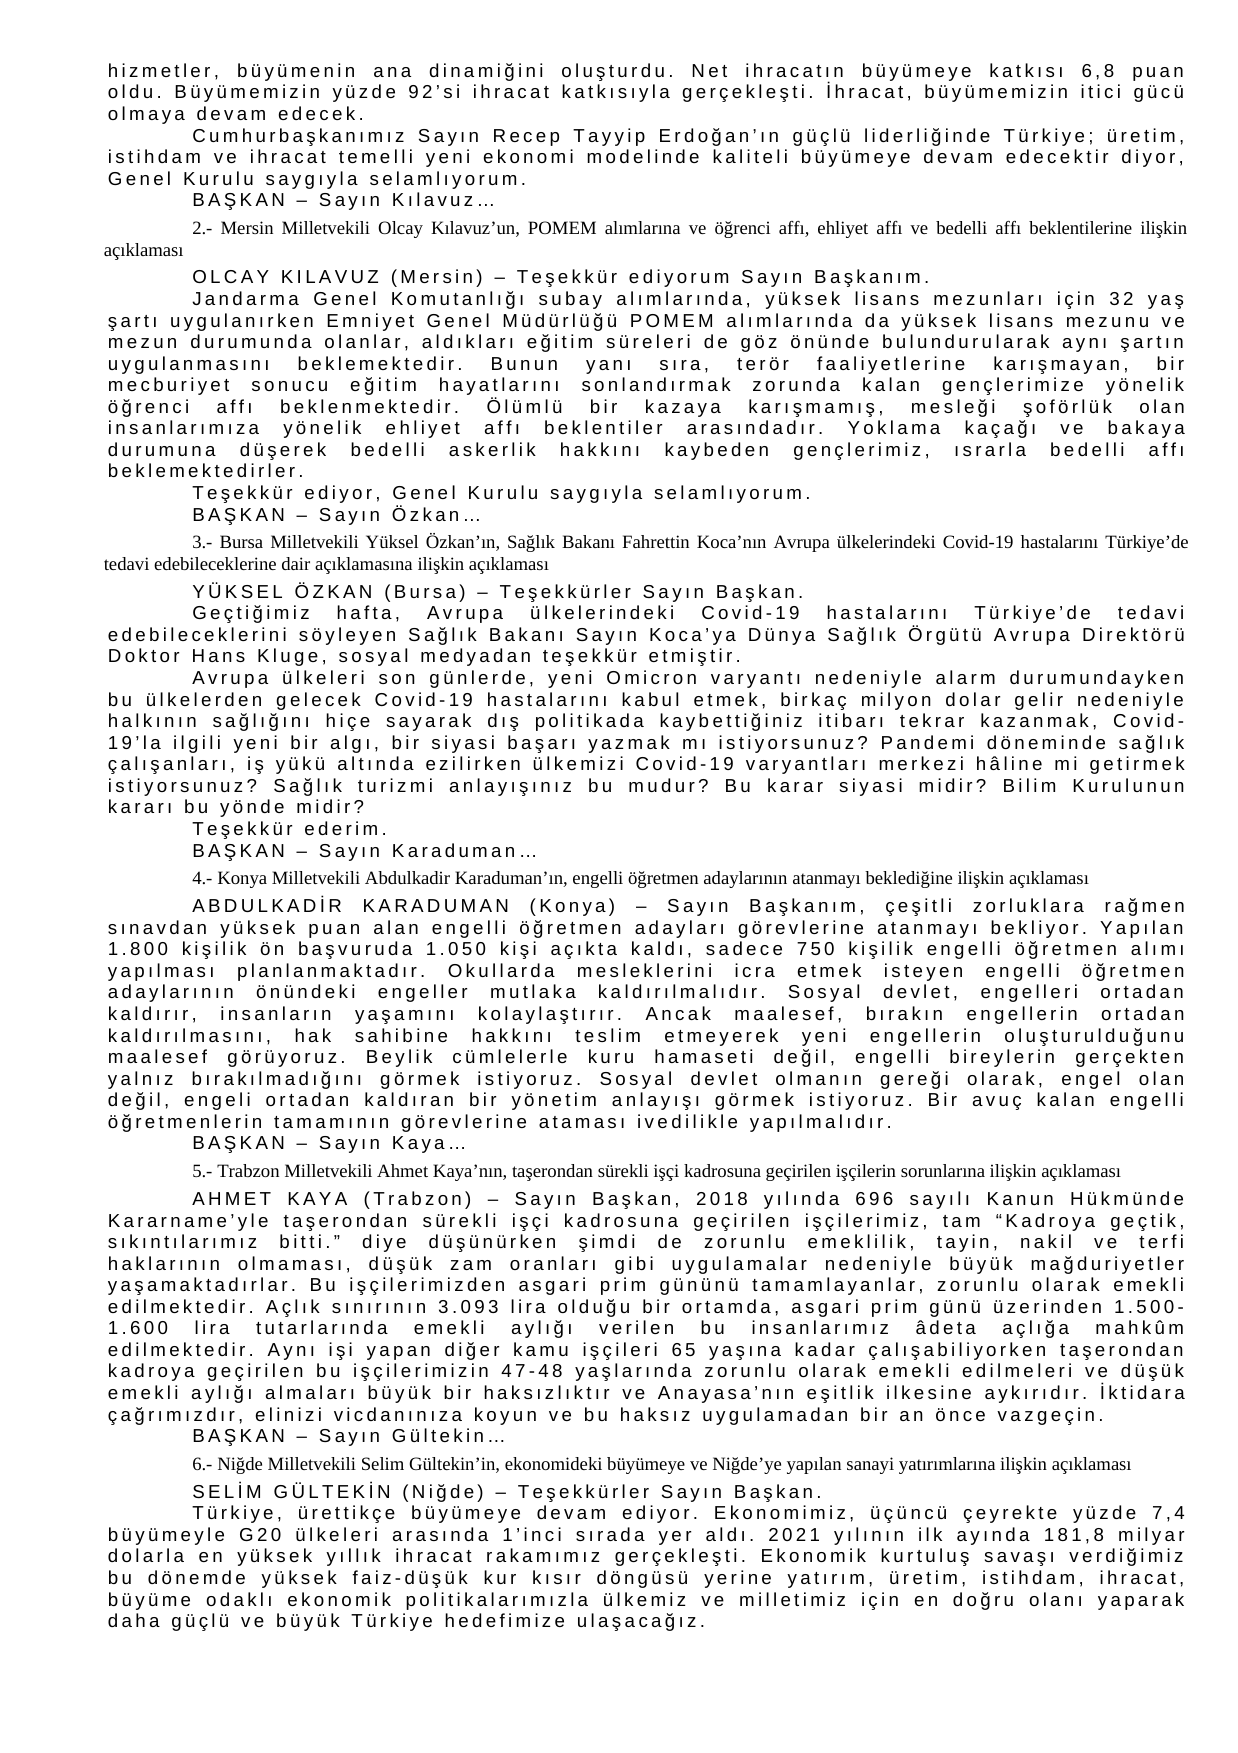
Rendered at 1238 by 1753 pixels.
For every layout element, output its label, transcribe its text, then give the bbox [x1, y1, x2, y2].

text Jandarma Genel Komutanlığı subay alımlarında, yüksek lisans mezunları için 32 yaş şartı uygulanırken Emniyet Genel Müdürlüğü POMEM alımlarında da yüksek lisans mezunu ve mezun durumunda olanlar, aldıkları eğitim süreleri de göz önünde bulundurularak aynı şartın uygulanmasını beklemektedir. Bunun yanı sıra, terör faaliyetlerine karışmayan, bir mecburiyet sonucu eğitim hayatlarını sonlandırmak zorunda kalan gençlerimize yönelik öğrenci affı beklenmektedir. Ölümlü bir kazaya karışmamış, mesleği şoförlük olan insanlarımıza yönelik ehliyet affı beklentiler arasındadır. Yoklama kaçağı ve bakaya durumuna düşerek bedelli askerlik hakkını kaybeden gençlerimiz, ısrarla bedelli affı beklemektedirler. [108, 288, 1186, 482]
text 2.- Mersin Milletvekili Olcay Kılavuz’un, POMEM alımlarına ve öğrenci affı, ehliyet affı ve bedelli affı beklentilerine ilişkin açıklaması [103, 217, 1190, 260]
text Teşekkür ediyor, Genel Kurulu saygıyla selamlıyorum. [108, 482, 1186, 503]
text BAŞKAN – Sayın Kılavuz… [108, 189, 1186, 211]
text SELİM GÜLTEKİN (Niğde) – Teşekkürler Sayın Başkan. [108, 1481, 1186, 1502]
text YÜKSEL ÖZKAN (Bursa) – Teşekkürler Sayın Başkan. [108, 581, 1186, 602]
text Geçtiğimiz hafta, Avrupa ülkelerindeki Covid-19 hastalarını Türkiye’de tedavi edebileceklerini söyleyen Sağlık Bakanı Sayın Koca’ya Dünya Sağlık Örgütü Avrupa Direktörü Doktor Hans Kluge, sosyal medyadan teşekkür etmiştir. [108, 602, 1186, 667]
text BAŞKAN – Sayın Kaya… [108, 1132, 1186, 1154]
text 6.- Niğde Milletvekili Selim Gültekin’in, ekonomideki büyümeye ve Niğde’ye yapılan sanayi yatırımlarına ilişkin açıklaması [103, 1453, 1190, 1474]
text BAŞKAN – Sayın Özkan… [108, 503, 1186, 525]
text 5.- Trabzon Milletvekili Ahmet Kaya’nın, taşerondan sürekli işçi kadrosuna geçirilen işçilerin sorunlarına ilişkin açıklaması [103, 1160, 1190, 1182]
text ABDULKADİR KARADUMAN (Konya) – Sayın Başkanım, çeşitli zorluklara rağmen sınavdan yüksek puan alan engelli öğretmen adayları görevlerine atanmayı bekliyor. Yapılan 1.800 kişilik ön başvuruda 1.050 kişi açıkta kaldı, sadece 750 kişilik engelli öğretmen alımı yapılması planlanmaktadır. Okullarda mesleklerini icra etmek isteyen engelli öğretmen adaylarının önündeki engeller mutlaka kaldırılmalıdır. Sosyal devlet, engelleri ortadan kaldırır, insanların yaşamını kolaylaştırır. Ancak maalesef, bırakın engellerin ortadan kaldırılmasını, hak sahibine hakkını teslim etmeyerek yeni engellerin oluşturulduğunu maalesef görüyoruz. Beylik cümlelerle kuru hamaseti değil, engelli bireylerin gerçekten yalnız bırakılmadığını görmek istiyoruz. Sosyal devlet olmanın gereği olarak, engel olan değil, engeli ortadan kaldıran bir yönetim anlayışı görmek istiyoruz. Bir avuç kalan engelli öğretmenlerin tamamının görevlerine ataması ivedilikle yapılmalıdır. [108, 895, 1186, 1132]
text Teşekkür ederim. [108, 818, 1186, 839]
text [108, 60, 1186, 124]
text AHMET KAYA (Trabzon) – Sayın Başkan, 2018 yılında 696 sayılı Kanun Hükmünde Kararname’yle taşerondan sürekli işçi kadrosuna geçirilen işçilerimiz, tam “Kadroya geçtik, sıkıntılarımız bitti.” diye düşünürken şimdi de zorunlu emeklilik, tayin, nakil ve terfi haklarının olmaması, düşük zam oranları gibi uygulamalar nedeniyle büyük mağduriyetler yaşamaktadırlar. Bu işçilerimizden asgari prim gününü tamamlayanlar, zorunlu olarak emekli edilmektedir. Açlık sınırının 3.093 lira olduğu bir ortamda, asgari prim günü üzerinden 1.500-1.600 lira tutarlarında emekli aylığı verilen bu insanlarımız âdeta açlığa mahkûm edilmektedir. Aynı işi yapan diğer kamu işçileri 65 yaşına kadar çalışabiliyorken taşerondan kadroya geçirilen bu işçilerimizin 47-48 yaşlarında zorunlu olarak emekli edilmeleri ve düşük emekli aylığı almaları büyük bir haksızlıktır ve Anayasa’nın eşitlik ilkesine aykırıdır. İktidara çağrımızdır, elinizi vicdanınıza koyun ve bu haksız uygulamadan bir an önce vazgeçin. [108, 1188, 1186, 1425]
text Cumhurbaşkanımız Sayın Recep Tayyip Erdoğan’ın güçlü liderliğinde Türkiye; üretim, istihdam ve ihracat temelli yeni ekonomi modelinde kaliteli büyümeye devam edecektir diyor, Genel Kurulu saygıyla selamlıyorum. [108, 124, 1186, 189]
text 3.- Bursa Milletvekili Yüksel Özkan’ın, Sağlık Bakanı Fahrettin Koca’nın Avrupa ülkelerindeki Covid-19 hastalarını Türkiye’de tedavi edebileceklerine dair açıklamasına ilişkin açıklaması [103, 531, 1190, 574]
text Türkiye, ürettikçe büyümeye devam ediyor. Ekonomimiz, üçüncü çeyrekte yüzde 7,4 büyümeyle G20 ülkeleri arasında 1’inci sırada yer aldı. 2021 yılının ilk ayında 181,8 milyar dolarla en yüksek yıllık ihracat rakamımız gerçekleşti. Ekonomik kurtuluş savaşı verdiğimiz bu dönemde yüksek faiz-düşük kur kısır döngüsü yerine yatırım, üretim, istihdam, ihracat, büyüme odaklı ekonomik politikalarımızla ülkemiz ve milletimiz için en doğru olanı yaparak daha güçlü ve büyük Türkiye hedefimize ulaşacağız. [108, 1502, 1186, 1632]
text BAŞKAN – Sayın Gültekin… [108, 1425, 1186, 1447]
text 4.- Konya Milletvekili Abdulkadir Karaduman’ın, engelli öğretmen adaylarının atanmayı beklediğine ilişkin açıklaması [103, 867, 1190, 889]
text BAŞKAN – Sayın Karaduman… [108, 839, 1186, 861]
text OLCAY KILAVUZ (Mersin) – Teşekkür ediyorum Sayın Başkanım. [108, 266, 1186, 288]
text Avrupa ülkeleri son günlerde, yeni Omicron varyantı nedeniyle alarm durumundayken bu ülkelerden gelecek Covid-19 hastalarını kabul etmek, birkaç milyon dolar gelir nedeniyle halkının sağlığını hiçe sayarak dış politikada kaybettiğiniz itibarı tekrar kazanmak, Covid-19’la ilgili yeni bir algı, bir siyasi başarı yazmak mı istiyorsunuz? Pandemi döneminde sağlık çalışanları, iş yükü altında ezilirken ülkemizi Covid-19 varyantları merkezi hâline mi getirmek istiyorsunuz? Sağlık turizmi anlayışınız bu mudur? Bu karar siyasi midir? Bilim Kurulunun kararı bu yönde midir? [108, 667, 1186, 818]
